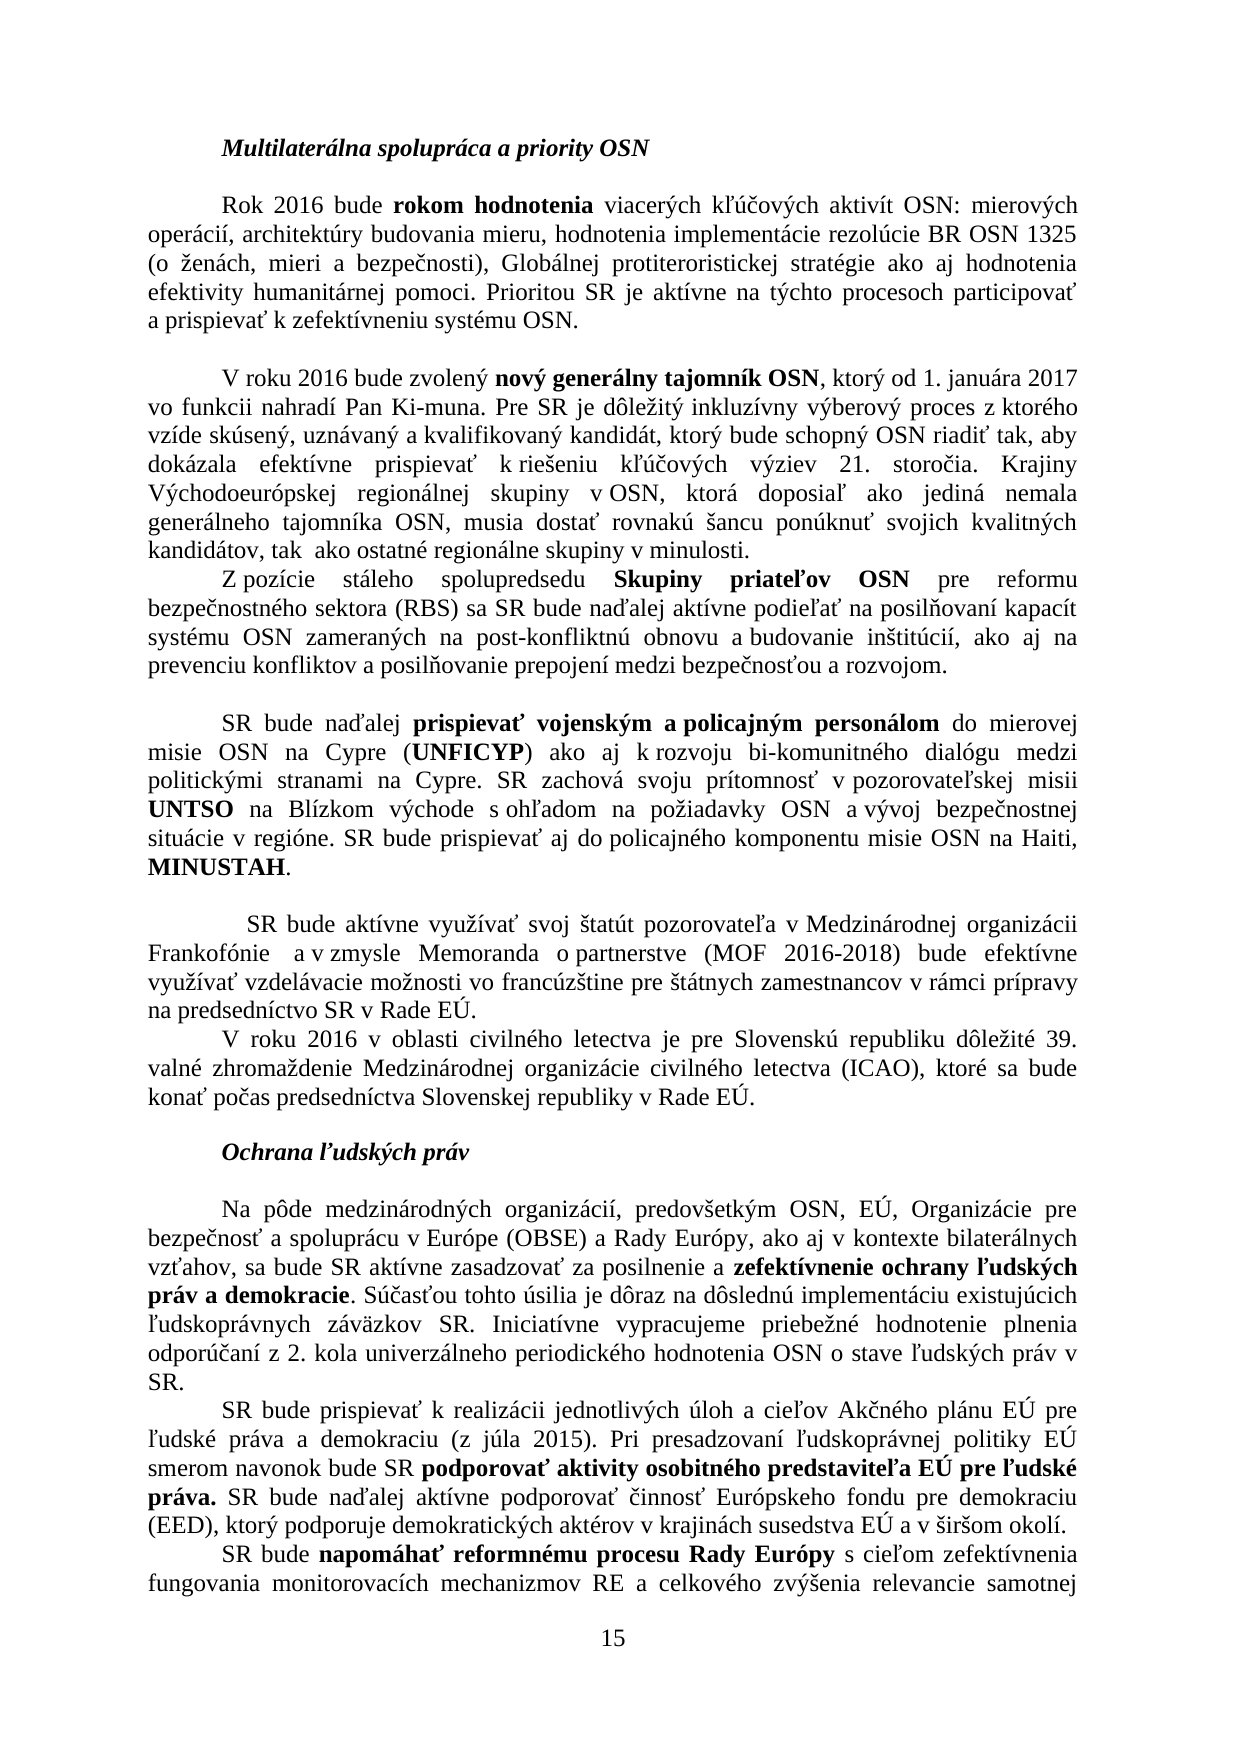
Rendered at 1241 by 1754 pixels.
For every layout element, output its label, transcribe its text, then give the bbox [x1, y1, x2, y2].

text SR bude aktívne využívať svoj štatút pozorovateľa v Medzinárodnej organizácii Frankofónie a v zmysle Memoranda o partnerstve (MOF 2016-2018) bude efektívne využívať vzdelávacie možnosti vo francúzštine pre štátnych zamestnancov v rámci prípravy na predsedníctvo SR v Rade EÚ. [148, 909, 1078, 1024]
text V roku 2016 bude zvolený nový generálny tajomník OSN, ktorý od 1. januára 2017 vo funkcii nahradí Pan Ki-muna. Pre SR je dôležitý inkluzívny výberový proces z ktorého vzíde skúsený, uznávaný a kvalifikovaný kandidát, ktorý bude schopný OSN riadiť tak, aby dokázala efektívne prispievať k riešeniu kľúčových výziev 21. storočia. Krajiny Východoeurópskej regionálnej skupiny v OSN, ktorá doposiaľ ako jediná nemala generálneho tajomníka OSN, musia dostať rovnakú šancu ponúknuť svojich kvalitných kandidátov, tak ako ostatné regionálne skupiny v minulosti. [148, 363, 1078, 564]
text Multilaterálna spolupráca a priority OSN [148, 133, 1078, 162]
text SR bude naďalej prispievať vojenským a policajným personálom do mierovej misie OSN na Cypre (UNFICYP) ako aj k rozvoju bi-komunitného dialógu medzi politickými stranami na Cypre. SR zachová svoju prítomnosť v pozorovateľskej misii UNTSO na Blízkom východe s ohľadom na požiadavky OSN a vývoj bezpečnostnej situácie v regióne. SR bude prispievať aj do policajného komponentu misie OSN na Haiti, MINUSTAH. [148, 708, 1078, 880]
text Ochrana ľudských práv [148, 1137, 1078, 1166]
text Na pôde medzinárodných organizácií, predovšetkým OSN, EÚ, Organizácie pre bezpečnosť a spoluprácu v Európe (OBSE) a Rady Európy, ako aj v kontexte bilaterálnych vzťahov, sa bude SR aktívne zasadzovať za posilnenie a zefektívnenie ochrany ľudských práv a demokracie. Súčasťou tohto úsilia je dôraz na dôslednú implementáciu existujúcich ľudskoprávnych záväzkov SR. Iniciatívne vypracujeme priebežné hodnotenie plnenia odporúčaní z 2. kola univerzálneho periodického hodnotenia OSN o stave ľudských práv v SR. [148, 1194, 1078, 1396]
text Rok 2016 bude rokom hodnotenia viacerých kľúčových aktivít OSN: mierových operácií, architektúry budovania mieru, hodnotenia implementácie rezolúcie BR OSN 1325 (o ženách, mieri a bezpečnosti), Globálnej protiteroristickej stratégie ako aj hodnotenia efektivity humanitárnej pomoci. Prioritou SR je aktívne na týchto procesoch participovať a prispievať k zefektívneniu systému OSN. [148, 190, 1078, 334]
text SR bude prispievať k realizácii jednotlivých úloh a cieľov Akčného plánu EÚ pre ľudské práva a demokraciu (z júla 2015). Pri presadzovaní ľudskoprávnej politiky EÚ smerom navonok bude SR podporovať aktivity osobitného predstaviteľa EÚ pre ľudské práva. SR bude naďalej aktívne podporovať činnosť Európskeho fondu pre demokraciu (EED), ktorý podporuje demokratických aktérov v krajinách susedstva EÚ a v širšom okolí. [148, 1396, 1078, 1539]
text Z pozície stáleho spolupredsedu Skupiny priateľov OSN pre reformu bezpečnostného sektora (RBS) sa SR bude naďalej aktívne podieľať na posilňovaní kapacít systému OSN zameraných na post-konfliktnú obnovu a budovanie inštitúcií, ako aj na prevenciu konfliktov a posilňovanie prepojení medzi bezpečnosťou a rozvojom. [148, 564, 1078, 679]
text V roku 2016 v oblasti civilného letectva je pre Slovenskú republiku dôležité 39. valné zhromaždenie Medzinárodnej organizácie civilného letectva (ICAO), ktoré sa bude konať počas predsedníctva Slovenskej republiky v Rade EÚ. [148, 1024, 1078, 1110]
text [148, 1539, 1078, 1597]
